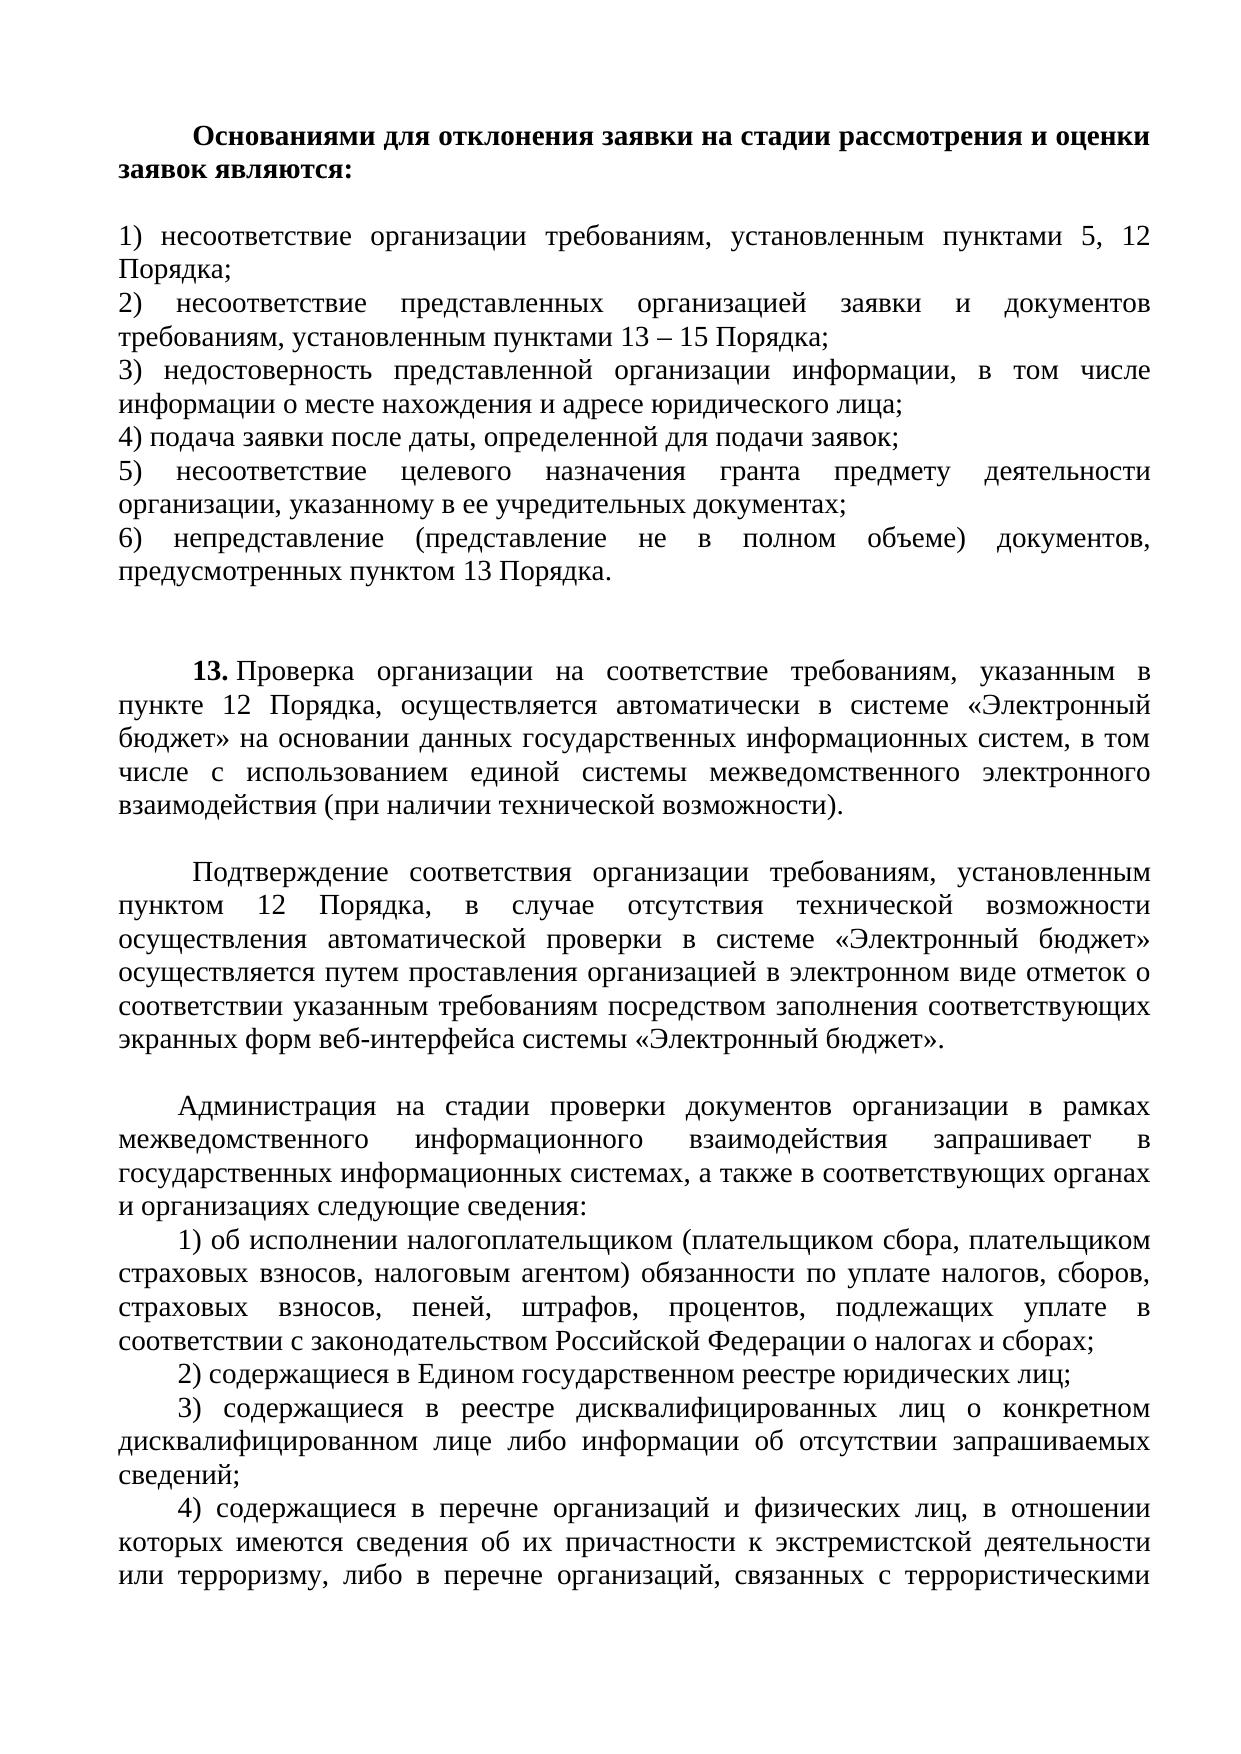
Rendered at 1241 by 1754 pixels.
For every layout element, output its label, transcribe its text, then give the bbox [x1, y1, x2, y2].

text 5) несоответствие целевого назначения гранта предмету деятельности организации, указанному в ее учредительных документах; [118, 453, 1152, 520]
text 4) подача заявки после даты, определенной для подачи заявок; [118, 419, 1152, 453]
text 13. Проверка организации на соответствие требованиям, указанным в пункте 12 Порядка, осуществляется автоматически в системе «Электронный бюджет» на основании данных государственных информационных систем, в том числе с использованием единой системы межведомственного электронного взаимодействия (при наличии технической возможности). [118, 653, 1152, 821]
text 6) непредставление (представление не в полном объеме) документов, предусмотренных пунктом 13 Порядка. [118, 520, 1152, 587]
text Администрация на стадии проверки документов организации в рамках межведомственного информационного взаимодействия запрашивает в государственных информационных системах, а также в соответствующих органах и организациях следующие сведения: [118, 1088, 1152, 1222]
text 2) несоответствие представленных организацией заявки и документов требованиям, установленным пунктами 13 – 15 Порядка; [118, 285, 1152, 352]
text 1) несоответствие организации требованиям, установленным пунктами 5, 12 Порядка; [118, 218, 1152, 285]
text 1) об исполнении налогоплательщиком (плательщиком сбора, плательщиком страховых взносов, налоговым агентом) обязанности по уплате налогов, сборов, страховых взносов, пеней, штрафов, процентов, подлежащих уплате в соответствии с законодательством Российской Федерации о налогах и сборах; [118, 1222, 1152, 1356]
text Основаниями для отклонения заявки на стадии рассмотрения и оценки заявок являются: [118, 118, 1152, 185]
text 2) содержащиеся в Едином государственном реестре юридических лиц; [118, 1356, 1152, 1390]
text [118, 1490, 1152, 1591]
text 3) содержащиеся в реестре дисквалифицированных лиц о конкретном дисквалифицированном лице либо информации об отсутствии запрашиваемых сведений; [118, 1390, 1152, 1490]
text 3) недостоверность представленной организации информации, в том числе информации о месте нахождения и адресе юридического лица; [118, 352, 1152, 419]
text Подтверждение соответствия организации требованиям, установленным пунктом 12 Порядка, в случае отсутствия технической возможности осуществления автоматической проверки в системе «Электронный бюджет» осуществляется путем проставления организацией в электронном виде отметок о соответствии указанным требованиям посредством заполнения соответствующих экранных форм веб-интерфейса системы «Электронный бюджет». [118, 854, 1152, 1055]
